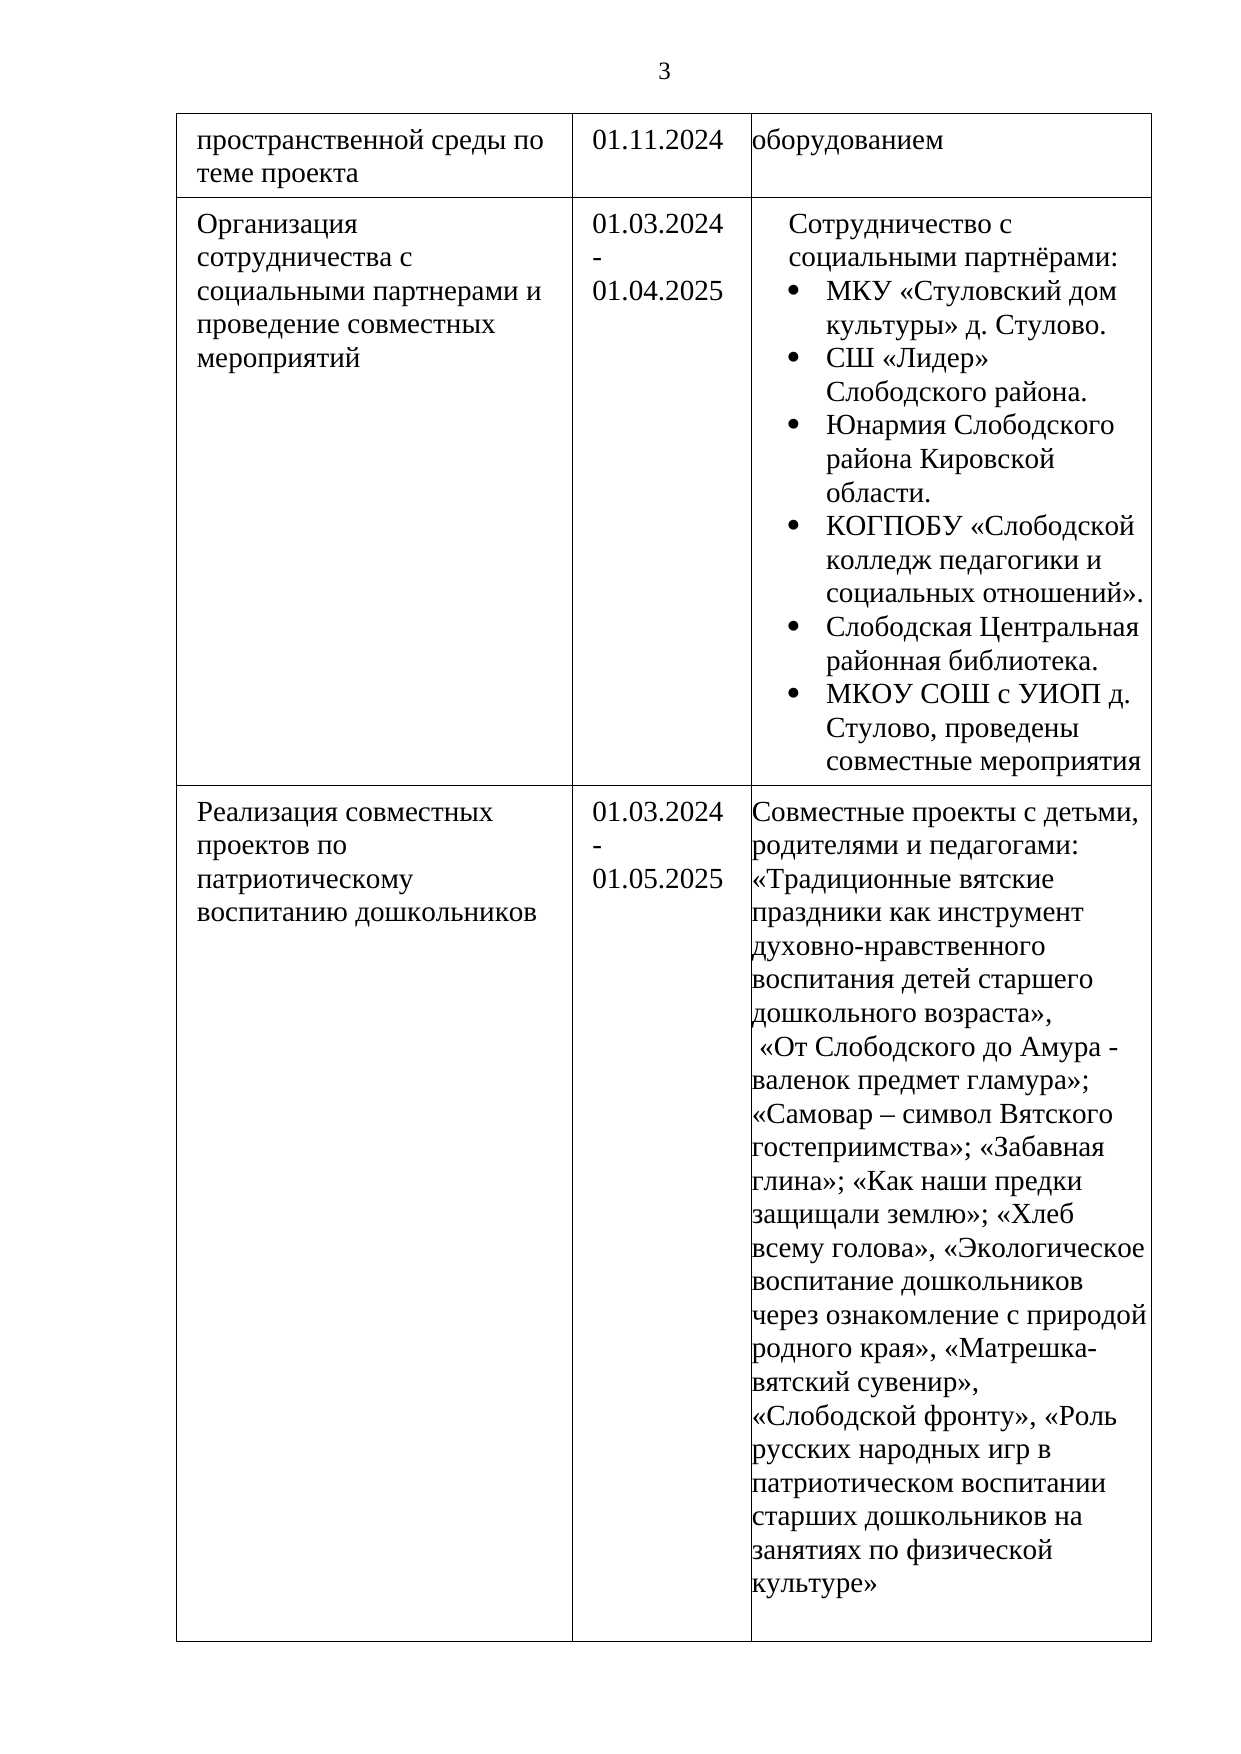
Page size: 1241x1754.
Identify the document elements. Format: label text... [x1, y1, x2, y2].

table_cell 01.03.2024-01.05.2025 [573, 786, 751, 1641]
table_cell 01.03.2024-01.04.2025 [573, 198, 751, 785]
table_cell Реализация совместных проектов по патриотическому воспитанию дошкольников [177, 786, 572, 1641]
table_cell Организация сотрудничества с социальными партнерами и проведение совместных мероприятий [177, 198, 572, 785]
table_cell Сотрудничество с социальными партнёрами: МКУ «Стуловский дом культуры» д. Стулово. СШ «Лидер» Слободского района. Юнармия Слободского района Кировской области. КОГПОБУ «Слободской колледж педагогики и социальных отношений». Слободская Центральная районная библиотека. МКОУ СОШ с УИОП д. Стулово, проведены совместные мероприятия [752, 198, 1151, 785]
table_cell Совместные проекты с детьми, родителями и педагогами: «Традиционные вятские праздники как инструмент духовно-нравственного воспитания детей старшего дошкольного возраста», «От Слободского до Амура - валенок предмет гламура»; «Самовар – символ Вятского гостеприимства»; «Забавная глина»; «Как наши предки защищали землю»; «Хлеб всему голова», «Экологическое воспитание дошкольников через ознакомление с природой родного края», «Матрешка-вятский сувенир», «Слободской фронту», «Роль русских народных игр в патриотическом воспитании старших дошкольников на занятиях по физической культуре» [752, 786, 1151, 1641]
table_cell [752, 114, 1151, 197]
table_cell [177, 114, 572, 197]
table_cell 01.03-01.11.2024 [573, 114, 751, 197]
